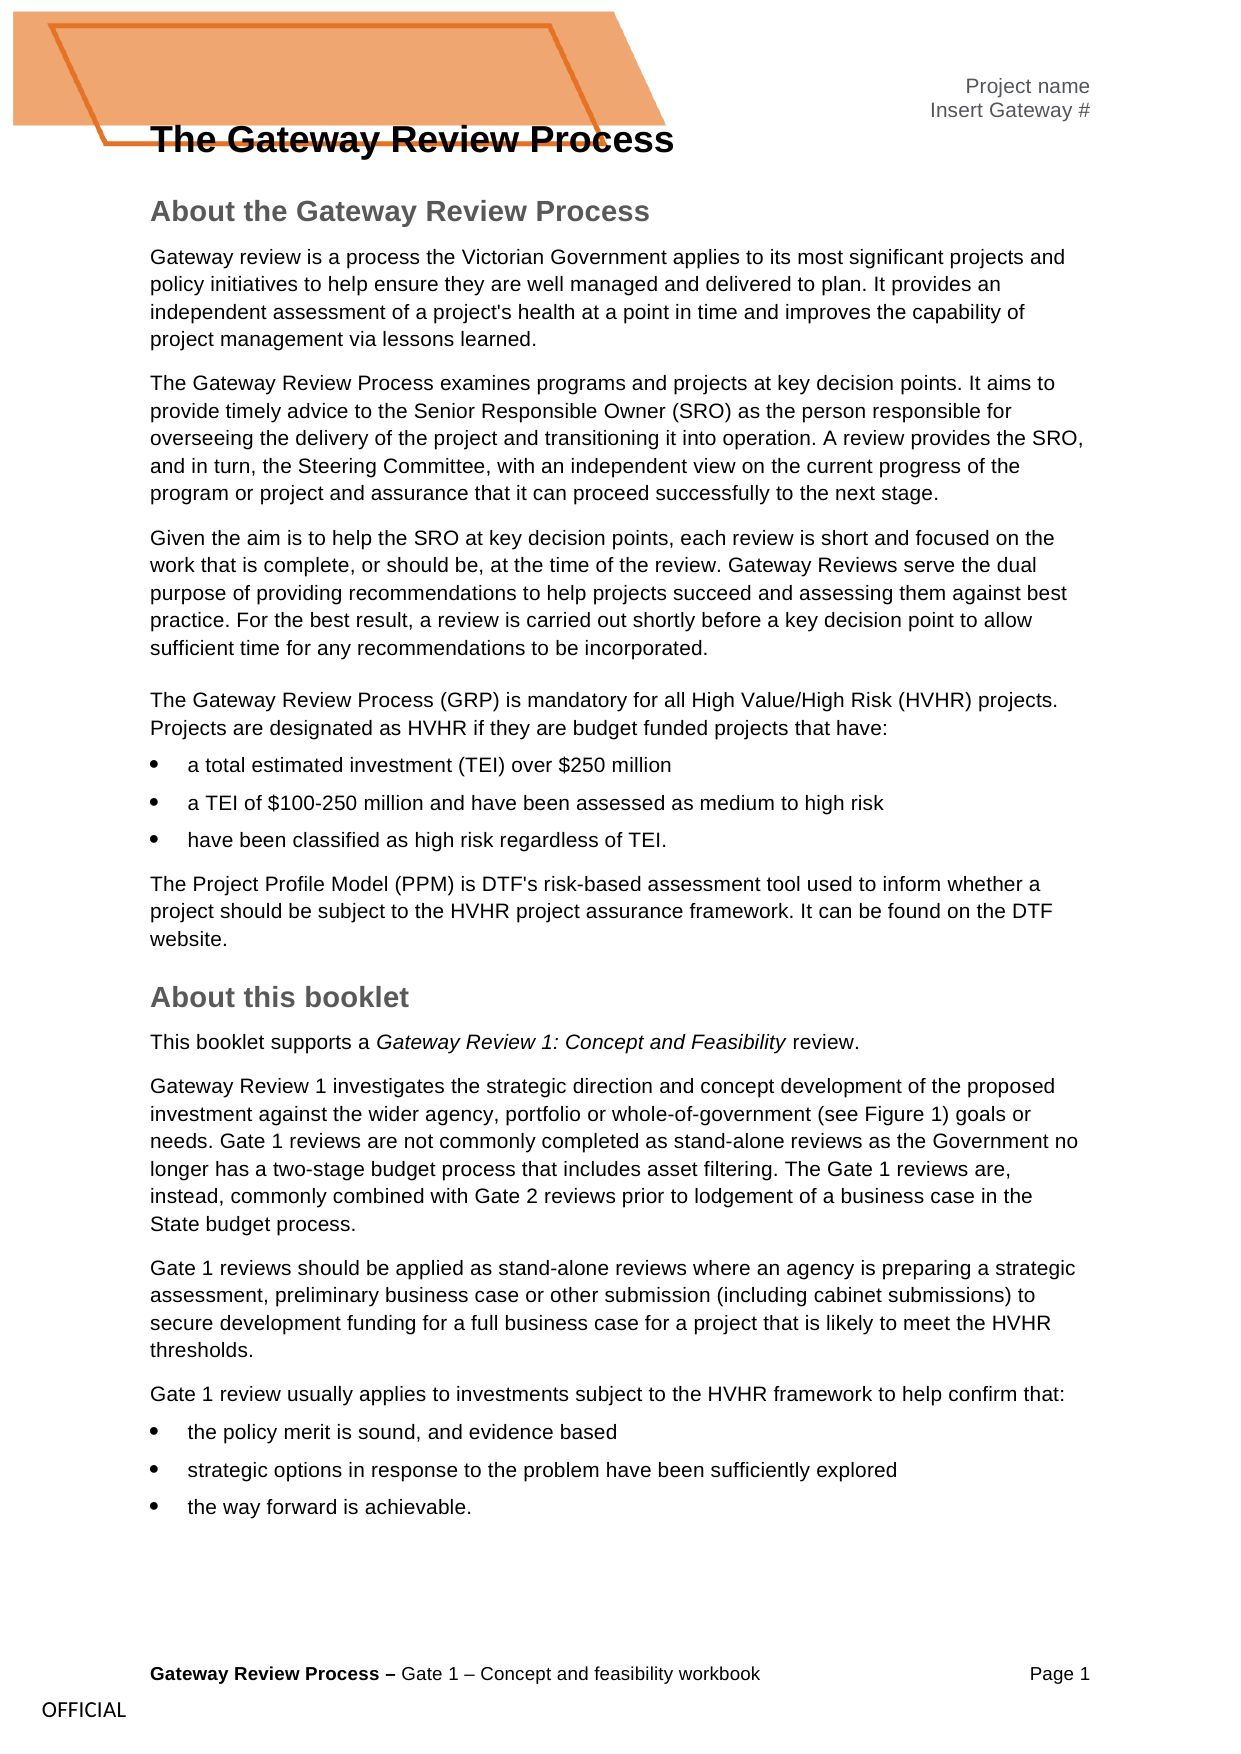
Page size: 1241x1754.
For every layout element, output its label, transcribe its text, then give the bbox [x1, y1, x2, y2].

text the way forward is achievable. [150, 1495, 1090, 1519]
text The Project Profile Model (PPM) is DTF's risk-based assessment tool used to inform whether a project should be subject to the HVHR project assurance framework. It can be found on the DTF website. [150, 871, 1090, 950]
text Gate 1 reviews should be applied as stand-alone reviews where an agency is preparing a strategic assessment, preliminary business case or other submission (including cabinet submissions) to secure development funding for a full business case for a project that is likely to meet the HVHR thresholds. [150, 1256, 1090, 1362]
picture [0, 0, 978, 227]
text Given the aim is to help the SRO at key decision points, each review is short and focused on the work that is complete, or should be, at the time of the review. Gateway Reviews serve the dual purpose of providing recommendations to help projects succeed and assessing them against best practice. For the best result, a review is carried out shortly before a key decision point to allow sufficient time for any recommendations to be incorporated. [150, 525, 1090, 659]
text a TEI of $100-250 million and have been assessed as medium to high risk [150, 791, 1090, 815]
text a total estimated investment (TEI) over $250 million [150, 753, 1090, 778]
subtitle About the Gateway Review Process [150, 198, 1090, 228]
text The Gateway Review Process examines programs and projects at key decision points. It aims to provide timely advice to the Senior Responsible Owner (SRO) as the person responsible for overseeing the delivery of the project and transitioning it into operation. A review provides the SRO, and in turn, the Steering Committee, with an independent view on the current progress of the program or project and assurance that it can proceed successfully to the next stage. [150, 371, 1090, 505]
text Gateway review is a process the Victorian Government applies to its most significant projects and policy initiatives to help ensure they are well managed and delivered to plan. It provides an independent assessment of a project's health at a point in time and improves the capability of project management via lessons learned. [150, 244, 1090, 351]
picture [969, 80, 976, 86]
subtitle The Gateway Review Process [150, 121, 1090, 160]
text strategic options in response to the problem have been sufficiently explored [150, 1457, 1090, 1482]
text Gate 1 review usually applies to investments subject to the HVHR framework to help confirm that: [150, 1382, 1090, 1406]
text have been classified as high risk regardless of TEI. [150, 828, 1090, 852]
text Gateway Review 1 investigates the strategic direction and concept development of the proposed investment against the wider agency, portfolio or whole-of-government (see Figure 1) goals or needs. Gate 1 reviews are not commonly completed as stand-alone reviews as the Government no longer has a two-stage budget process that includes asset filtering. The Gate 1 reviews are, instead, commonly combined with Gate 2 reviews prior to lodgement of a business case in the State budget process. [150, 1074, 1090, 1235]
subtitle About this booklet [150, 983, 1090, 1013]
text The Gateway Review Process (GRP) is mandatory for all High Value/High Risk (HVHR) projects. Projects are designated as HVHR if they are budget funded projects that have: [150, 688, 1090, 739]
text the policy merit is sound, and evidence based [150, 1420, 1090, 1445]
text This booklet supports a Gateway Review 1: Concept and Feasibility review. [150, 1030, 1090, 1054]
